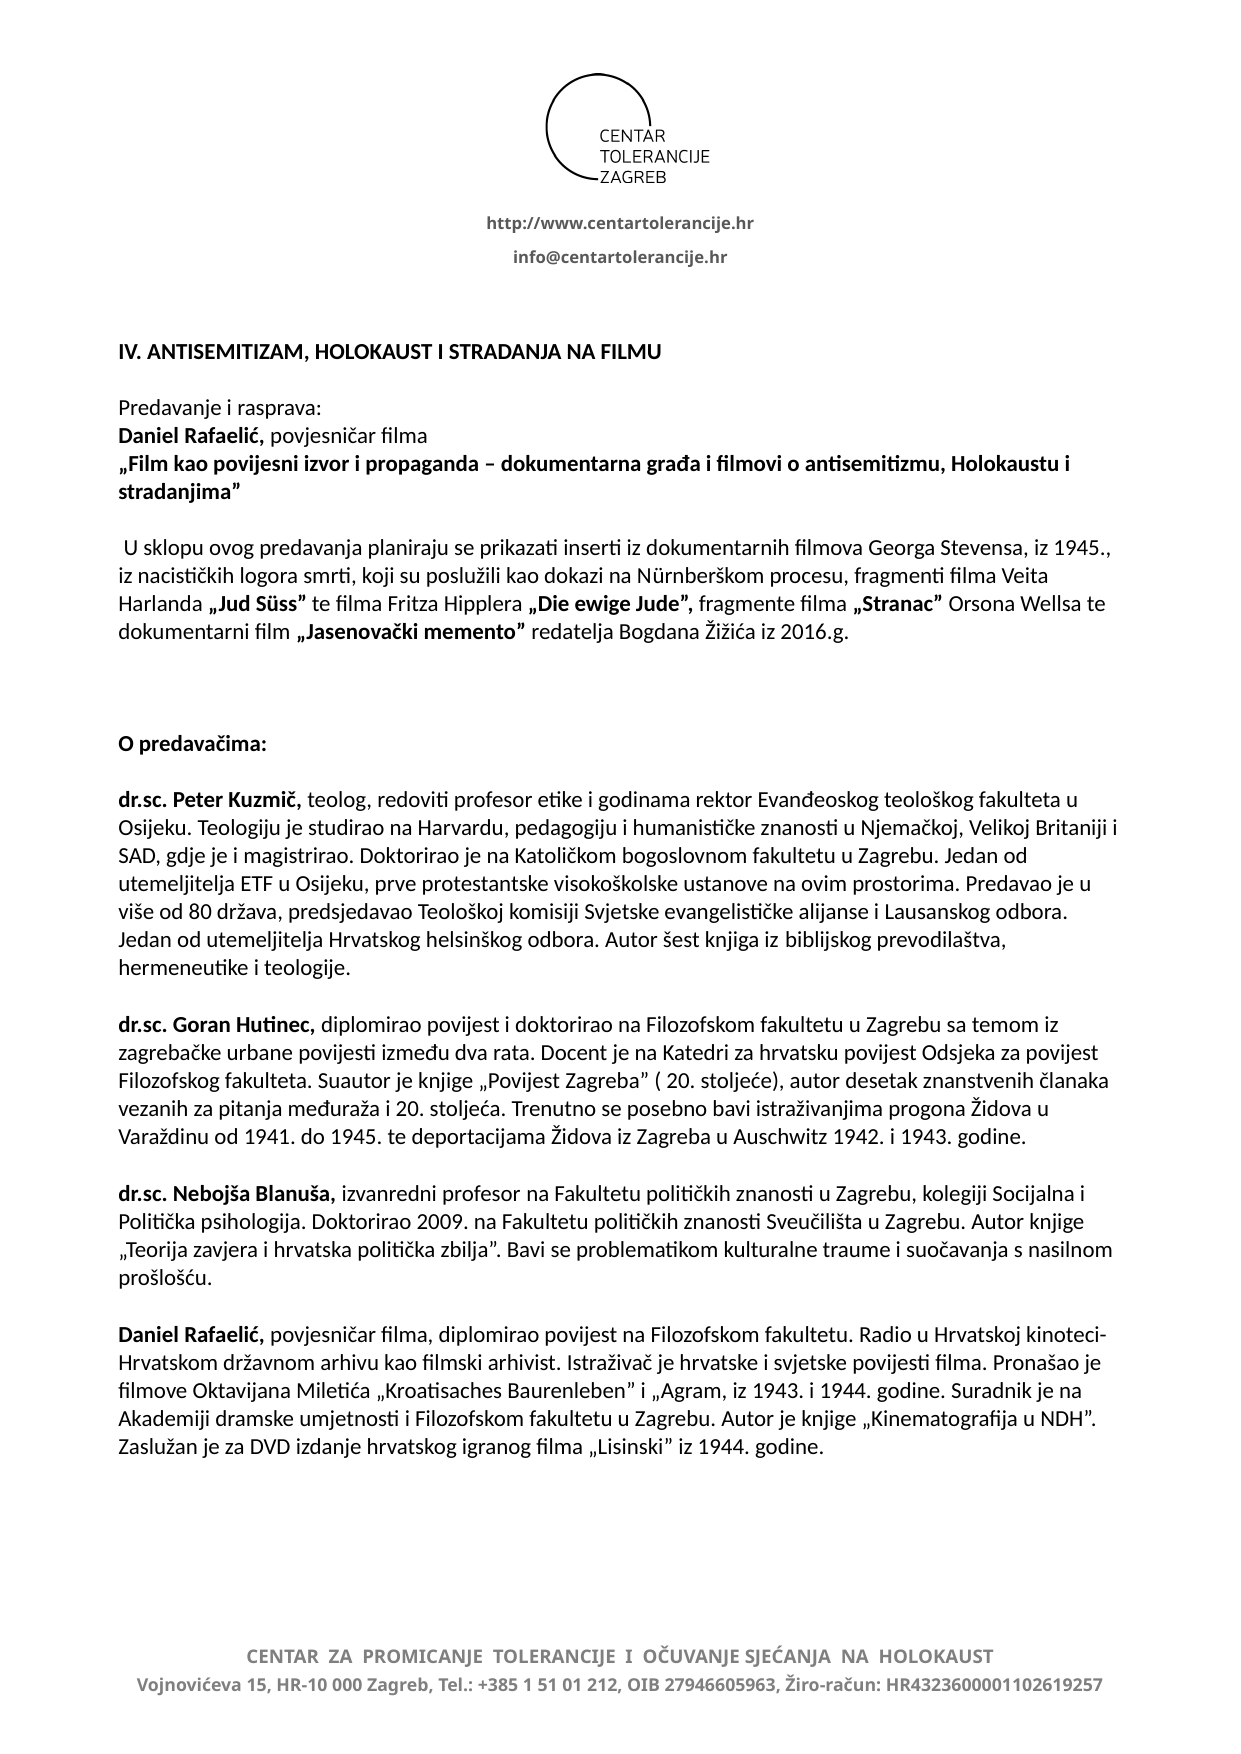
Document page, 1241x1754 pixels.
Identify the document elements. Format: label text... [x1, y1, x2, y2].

text Daniel Rafaelić, povjesničar filma, diplomirao povijest na Filozofskom fakultetu. Radio u Hrvatskoj kinoteci-Hrvatskom državnom arhivu kao filmski arhivist. Istraživač je hrvatske i svjetske povijesti filma. Pronašao je filmove Oktavijana Miletića „Kroatisaches Baurenleben” i „Agram, iz 1943. i 1944. godine. Suradnik je na Akademiji dramske umjetnosti i Filozofskom fakultetu u Zagrebu. Autor je knjige „Kinematografija u NDH”. Zaslužan je za DVD izdanje hrvatskog igranog filma „Lisinski” iz 1944. godine. [118, 1320, 1122, 1460]
text IV. ANTISEMITIZAM, HOLOKAUST I STRADANJA NA FILMU [118, 337, 1122, 365]
text dr.sc. Nebojša Blanuša, izvanredni profesor na Fakultetu političkih znanosti u Zagrebu, kolegiji Socijalna i Politička psihologija. Doktorirao 2009. na Fakultetu političkih znanosti Sveučilišta u Zagrebu. Autor knjige „Teorija zavjera i hrvatska politička zbilja”. Bavi se problematikom kulturalne traume i suočavanja s nasilnom prošlošću. [118, 1179, 1122, 1291]
text „Film kao povijesni izvor i propaganda – dokumentarna građa i filmovi o antisemitizmu, Holokaustu i stradanjima” [118, 449, 1122, 505]
text dr.sc. Peter Kuzmič, teolog, redoviti profesor etike i godinama rektor Evanđeoskog teološkog fakulteta u Osijeku. Teologiju je studirao na Harvardu, pedagogiju i humanističke znanosti u Njemačkoj, Velikoj Britaniji i SAD, gdje je i magistrirao. Doktorirao je na Katoličkom bogoslovnom fakultetu u Zagrebu. Jedan od utemeljitelja ETF u Osijeku, prve protestantske visokoškolske ustanove na ovim prostorima. Predavao je u više od 80 država, predsjedavao Teološkoj komisiji Svjetske evangelističke alijanse i Lausanskog odbora. Jedan od utemeljitelja Hrvatskog helsinškog odbora. Autor šest knjiga iz biblijskog prevodilaštva, hermeneutike i teologije. [118, 785, 1122, 982]
picture [545, 73, 710, 183]
text U sklopu ovog predavanja planiraju se prikazati inserti iz dokumentarnih filmova Georga Stevensa, iz 1945., iz nacističkih logora smrti, koji su poslužili kao dokazi na Nürnberškom procesu, fragmenti filma Veita Harlanda „Jud Süss” te filma Fritza Hipplera „Die ewige Jude”, fragmente filma „Stranac” Orsona Wellsa te dokumentarni film „Jasenovački memento” redatelja Bogdana Žižića iz 2016.g. [118, 533, 1122, 645]
text Daniel Rafaelić, povjesničar filma [118, 421, 1122, 449]
text Predavanje i rasprava: [118, 393, 1122, 421]
text O predavačima: [118, 729, 1122, 757]
text dr.sc. Goran Hutinec, diplomirao povijest i doktorirao na Filozofskom fakultetu u Zagrebu sa temom iz zagrebačke urbane povijesti između dva rata. Docent je na Katedri za hrvatsku povijest Odsjeka za povijest Filozofskog fakulteta. Suautor je knjige „Povijest Zagreba” ( 20. stoljeće), autor desetak znanstvenih članaka vezanih za pitanja međuraža i 20. stoljeća. Trenutno se posebno bavi istraživanjima progona Židova u Varaždinu od 1941. do 1945. te deportacijama Židova iz Zagreba u Auschwitz 1942. i 1943. godine. [118, 1010, 1122, 1150]
